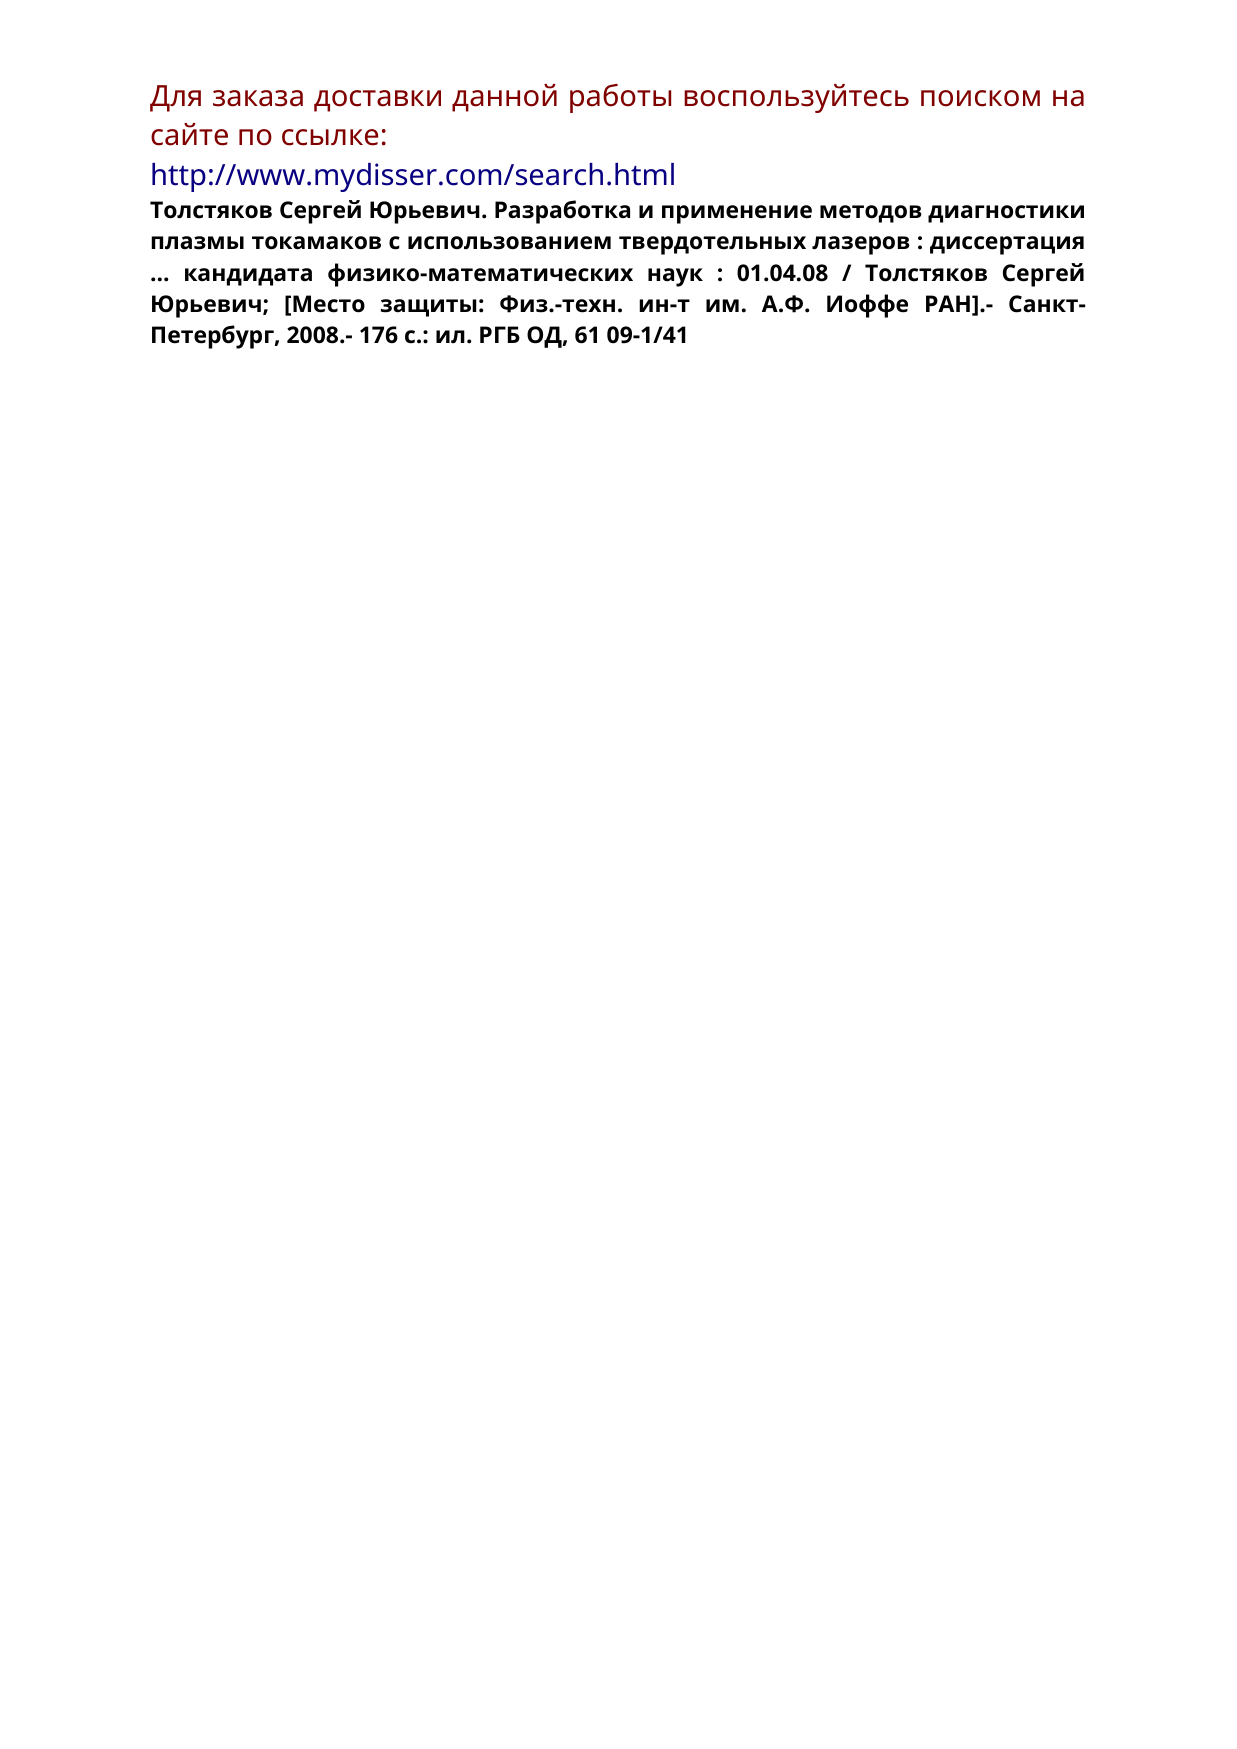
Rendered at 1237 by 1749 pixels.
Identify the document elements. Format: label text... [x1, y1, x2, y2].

text Толстяков Сергей Юрьевич. Разработка и применение методов диагностики плазмы токамаков с использованием твердотельных лазеров : диссертация ... кандидата физико-математических наук : 01.04.08 / Толстяков Сергей Юрьевич; [Место защиты: Физ.-техн. ин-т им. А.Ф. Иоффе РАН].- Санкт-Петербург, 2008.- 176 с.: ил. РГБ ОД, 61 09-1/41 [150, 194, 1086, 350]
